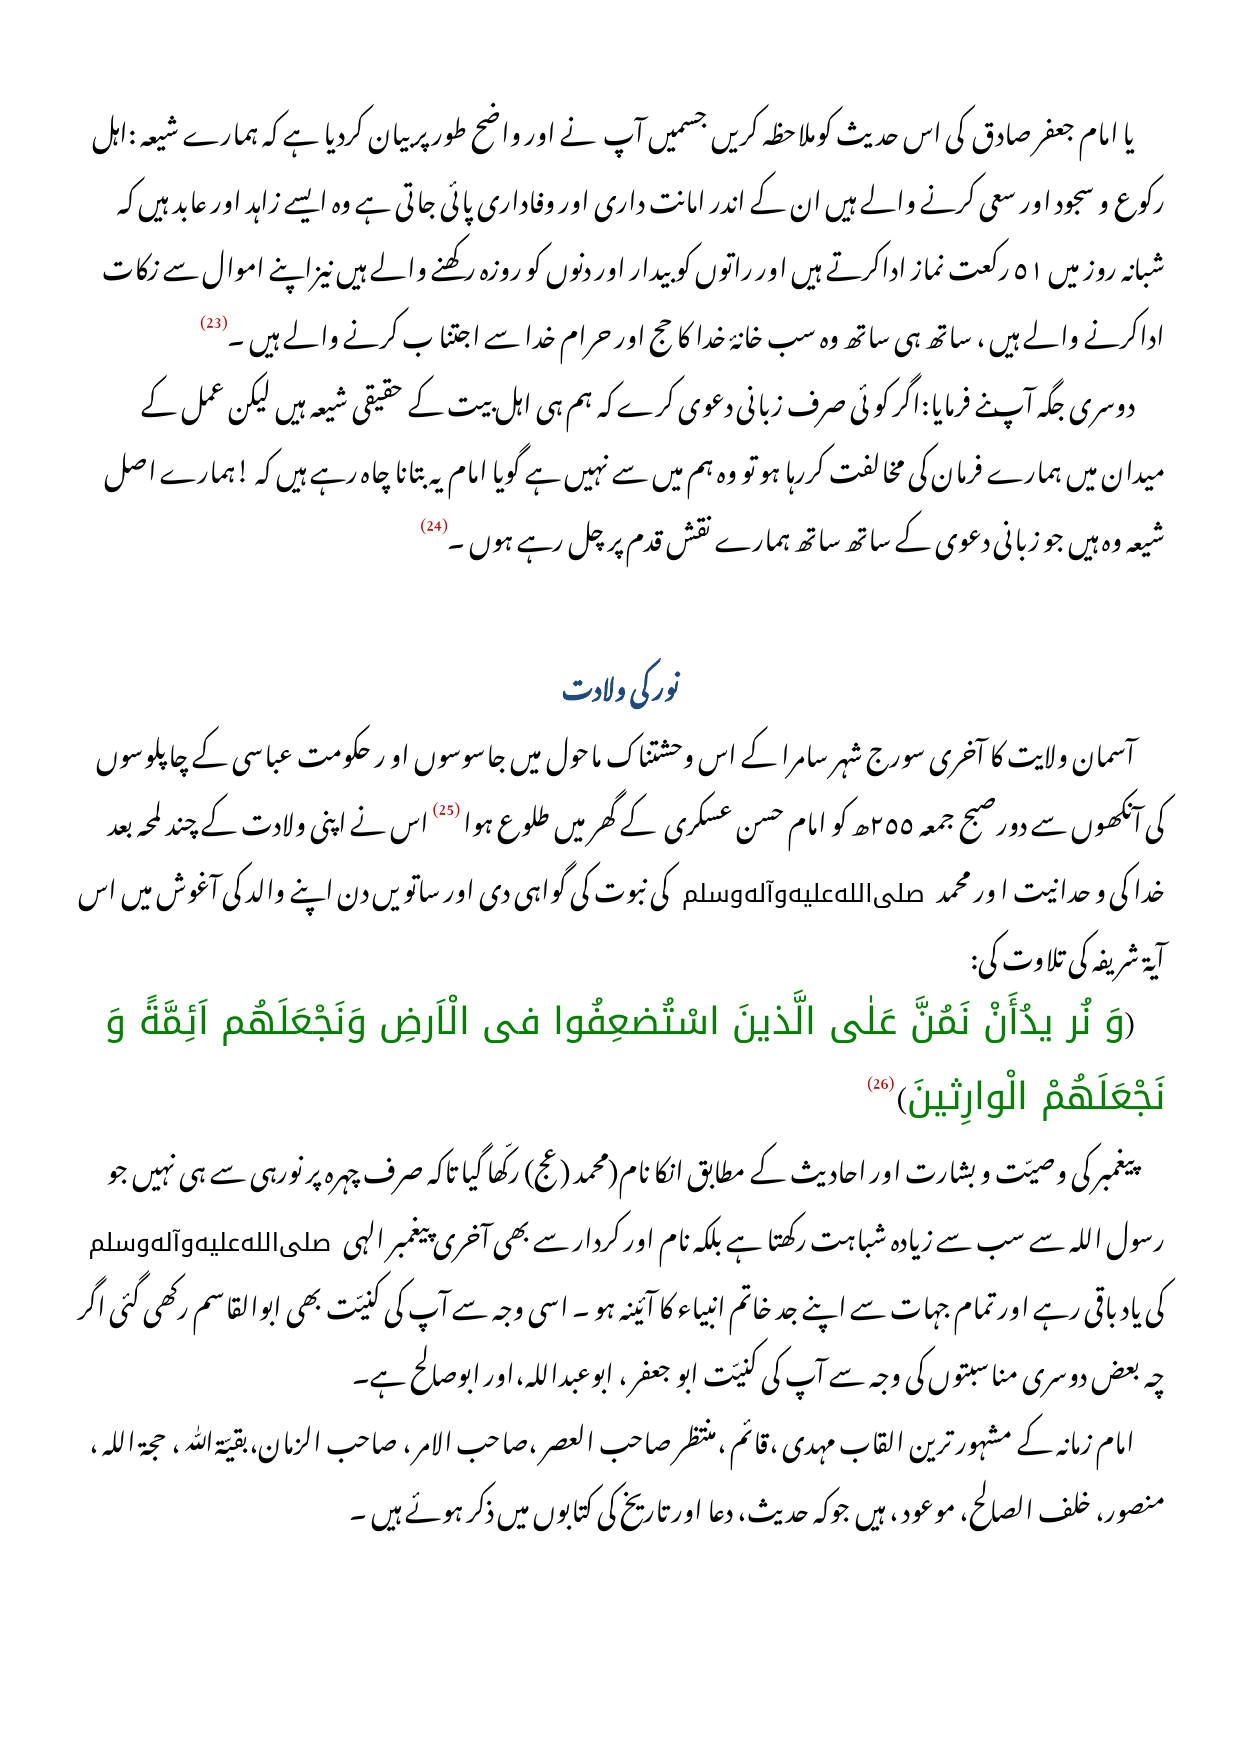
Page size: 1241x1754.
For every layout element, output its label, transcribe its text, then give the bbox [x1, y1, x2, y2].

text (وَ نُر یدُأَنْ نَمُنَّ عَلٰی الَّذینَ اسْتُضعِفُوا فی الْاَرضِ وَنَجْعَلَهُم اَئِمَّةً وَ نَجْعَلَهُمْ الْوارِثینَ) (26) [75, 986, 1165, 1132]
text امام زمانہ کے مشہور ترین القاب مہدی ،قائم ،منتظر صاحب العصر ،صاحب الامر ، صاحب الزمان،بقیّةاللّٰہ ، حجة اللہ ، منصور، خلف الصالح، موعود ، ہیں جوکہ حدیث، دعا اور تاریخ کی کتابوں میں ذکر ہوئے ہیں ۔ [75, 1403, 1165, 1538]
subtitle نور کی ولادت [75, 648, 1165, 716]
text یا امام جعفر صادق ـ کی اس حدیث کوملاحظہ کریں جسمیں آپ ـ نے اور واضح طور پر بیان کردیا ہے کہ ہمارے شیعہ :اہل رکوع و سجود اور سعی کرنے والے ہیں ان کے اندر امانت داری اور وفاداری پائی جاتی ہے وہ ایسے زاہد اور عابد ہیں کہ شبانہ روز میں ٥١ رکعت نماز اداکرتے ہیں اور راتوں کو بیدار اور دنوں کو روزہ رکھنے والے ہیں نیزاپنے اموال سے زکات اداکرنے والے ہیں ، ساتھ ہی ساتھ وہ سب خانۂ خدا کا حج اور حرام خدا سے اجتنا ب کرنے والے ہیں ۔(23) [75, 94, 1165, 364]
text دوسری جگہ آپ ـنے فرمایا:اگر کو ئی صرف زبانی دعوی کرے کہ ہم ہی اہل بیت کے حقیقی شیعہ ہیں لیکن عمل کے میدان میں ہمارے فرمان کی مخالفت کررہا ہو تو وہ ہم میں سے نہیں ہے گویا امام ـ یہ بتانا چاہ رہے ہیں کہ !ہمارے اصل شیعہ وہ ہیں جو زبانی دعوی کے ساتھ ساتھ ہمارے نقش قدم پر چل رہے ہوں ۔(24) [75, 364, 1165, 568]
text آسمان ولایت کا آخری سورج شہر سامرا کے اس وحشتناک ماحول میں جاسوسوں او ر حکومت عباسی کے چاپلوسوں کی آنکھوں سے دورصبح جمعہ ٢٥٥ھ کو امام حسن عسکری ـ کے گھر میں طلوع ہوا (25) اس نے اپنی ولادت کے چند لمحہ بعد خدا کی و حدانیت ا ور محمد صلى‌الله‌عليه‌وآله‌وسلم کی نبوت کی گواہی دی اور ساتویں دن اپنے والد کی آغوش میں اس آیة شریفہ کی تلاوت کی: [75, 716, 1165, 986]
text پیغمبر کی وصیّت و بشارت اور احادیث کے مطابق انکا نام(محمد ( عج) رکّھا گیا تاکہ صرف چہرہ پر نورہی سے ہی نہیں جو رسول اللہ سے سب سے زیادہ شباہت رکھتا ہے بلکہ نام اور کردار سے بھی آخری پیغمبر الہی صلى‌الله‌عليه‌وآله‌وسلم کی یاد باقی رہے اور تمام جہات سے اپنے جد خاتم انبیاء کا آئینہ ہو ۔ اسی وجہ سے آپ کی کنیّت بھی ابوالقاسم رکھی گئی اگر چہ بعض دوسری مناسبتوں کی وجہ سے آپ کی کنیّت ابو جعفر ، ابوعبداللہ،اور ابوصالح ہے۔ [75, 1132, 1165, 1403]
